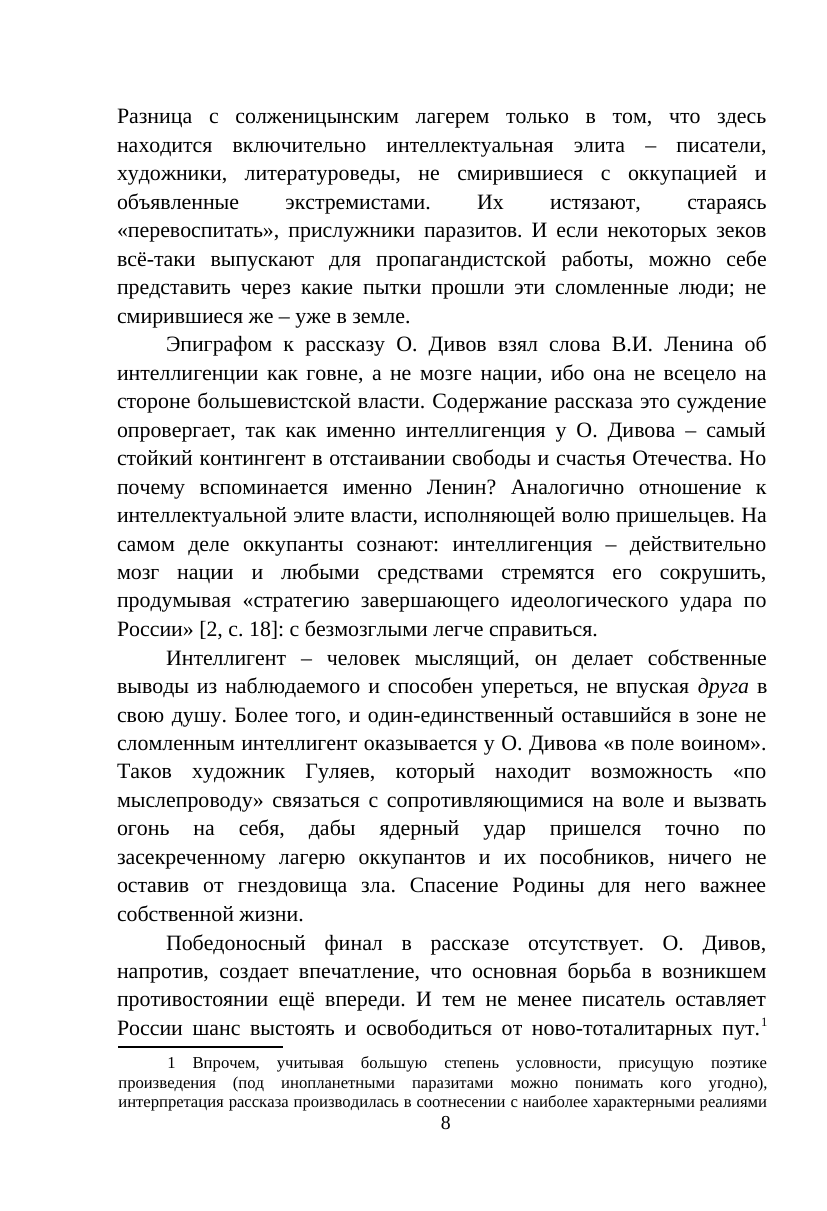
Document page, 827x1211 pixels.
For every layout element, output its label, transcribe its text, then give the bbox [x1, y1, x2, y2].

text Эпиграфом к рассказу О. Дивов взял слова В.И. Ленина об интеллигенции как говне, а не мозге нации, ибо она не всецело на стороне большевистской власти. Содержание рассказа это суждение опровергает, так как именно интеллигенция у О. Дивова – самый стойкий контингент в отстаивании свободы и счастья Отечества. Но почему вспоминается именно Ленин? Аналогично отношение к интеллектуальной элите власти, исполняющей волю пришельцев. На самом деле оккупанты сознают: интеллигенция – действительно мозг нации и любыми средствами стремятся его сокрушить, продумывая «стратегию завершающего идеологического удара по России» [2, с. 18]: с безмозглыми легче справиться. [117, 331, 767, 641]
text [117, 929, 767, 1040]
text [117, 103, 767, 328]
text Интеллигент – человек мыслящий, он делает собственные выводы из наблюдаемого и способен упереться, не впуская друга в свою душу. Более того, и один-единственный оставшийся в зоне не сломленным интеллигент оказывается у О. Дивова «в поле воином». Таков художник Гуляев, который находит возможность «по мыслепроводу» связаться с сопротивляющимися на воле и вызвать огонь на себя, дабы ядерный удар пришелся точно по засекреченному лагерю оккупантов и их пособников, ничего не оставив от гнездовища зла. Спасение Родины для него важнее собственной жизни. [117, 645, 767, 926]
